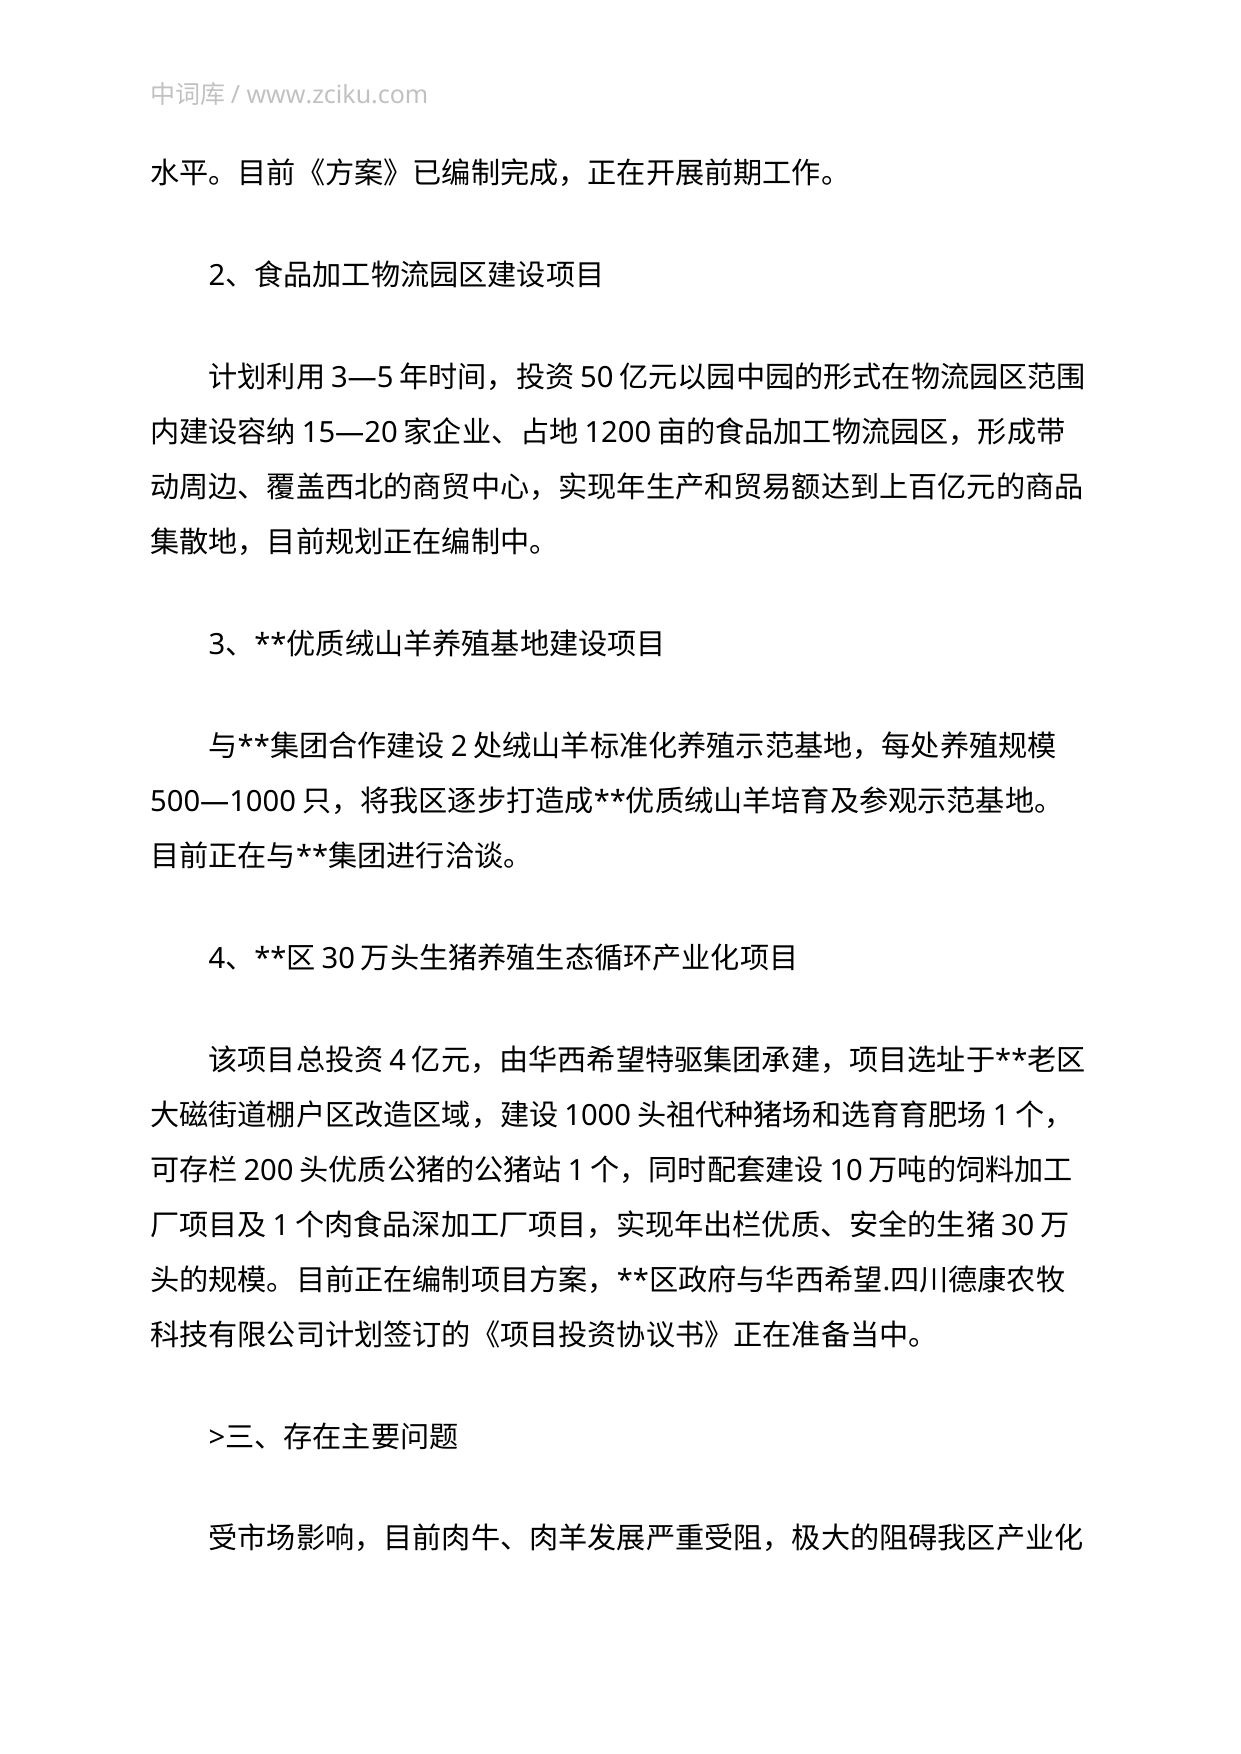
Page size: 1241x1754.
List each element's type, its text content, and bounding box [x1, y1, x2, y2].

text 3、**优质绒山羊养殖基地建设项目 [150, 620, 1090, 663]
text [150, 1515, 1090, 1557]
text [150, 150, 1090, 192]
text 与**集团合作建设2处绒山羊标准化养殖示范基地，每处养殖规模500—1000只，将我区逐步打造成**优质绒山羊培育及参观示范基地。目前正在与**集团进行洽谈。 [150, 722, 1090, 875]
text >三、存在主要问题 [150, 1413, 1090, 1456]
text 计划利用3—5年时间，投资50亿元以园中园的形式在物流园区范围内建设容纳15—20家企业、占地1200亩的食品加工物流园区，形成带动周边、覆盖西北的商贸中心，实现年生产和贸易额达到上百亿元的商品集散地，目前规划正在编制中。 [150, 354, 1090, 561]
text 该项目总投资4亿元，由华西希望特驱集团承建，项目选址于**老区大磁街道棚户区改造区域，建设1000头祖代种猪场和选育育肥场1个，可存栏200头优质公猪的公猪站1个，同时配套建设10万吨的饲料加工厂项目及1个肉食品深加工厂项目，实现年出栏优质、安全的生猪30万头的规模。目前正在编制项目方案，**区政府与华西希望.四川德康农牧科技有限公司计划签订的《项目投资协议书》正在准备当中。 [150, 1036, 1090, 1354]
text 4、**区30万头生猪养殖生态循环产业化项目 [150, 934, 1090, 977]
text 2、食品加工物流园区建设项目 [150, 252, 1090, 294]
